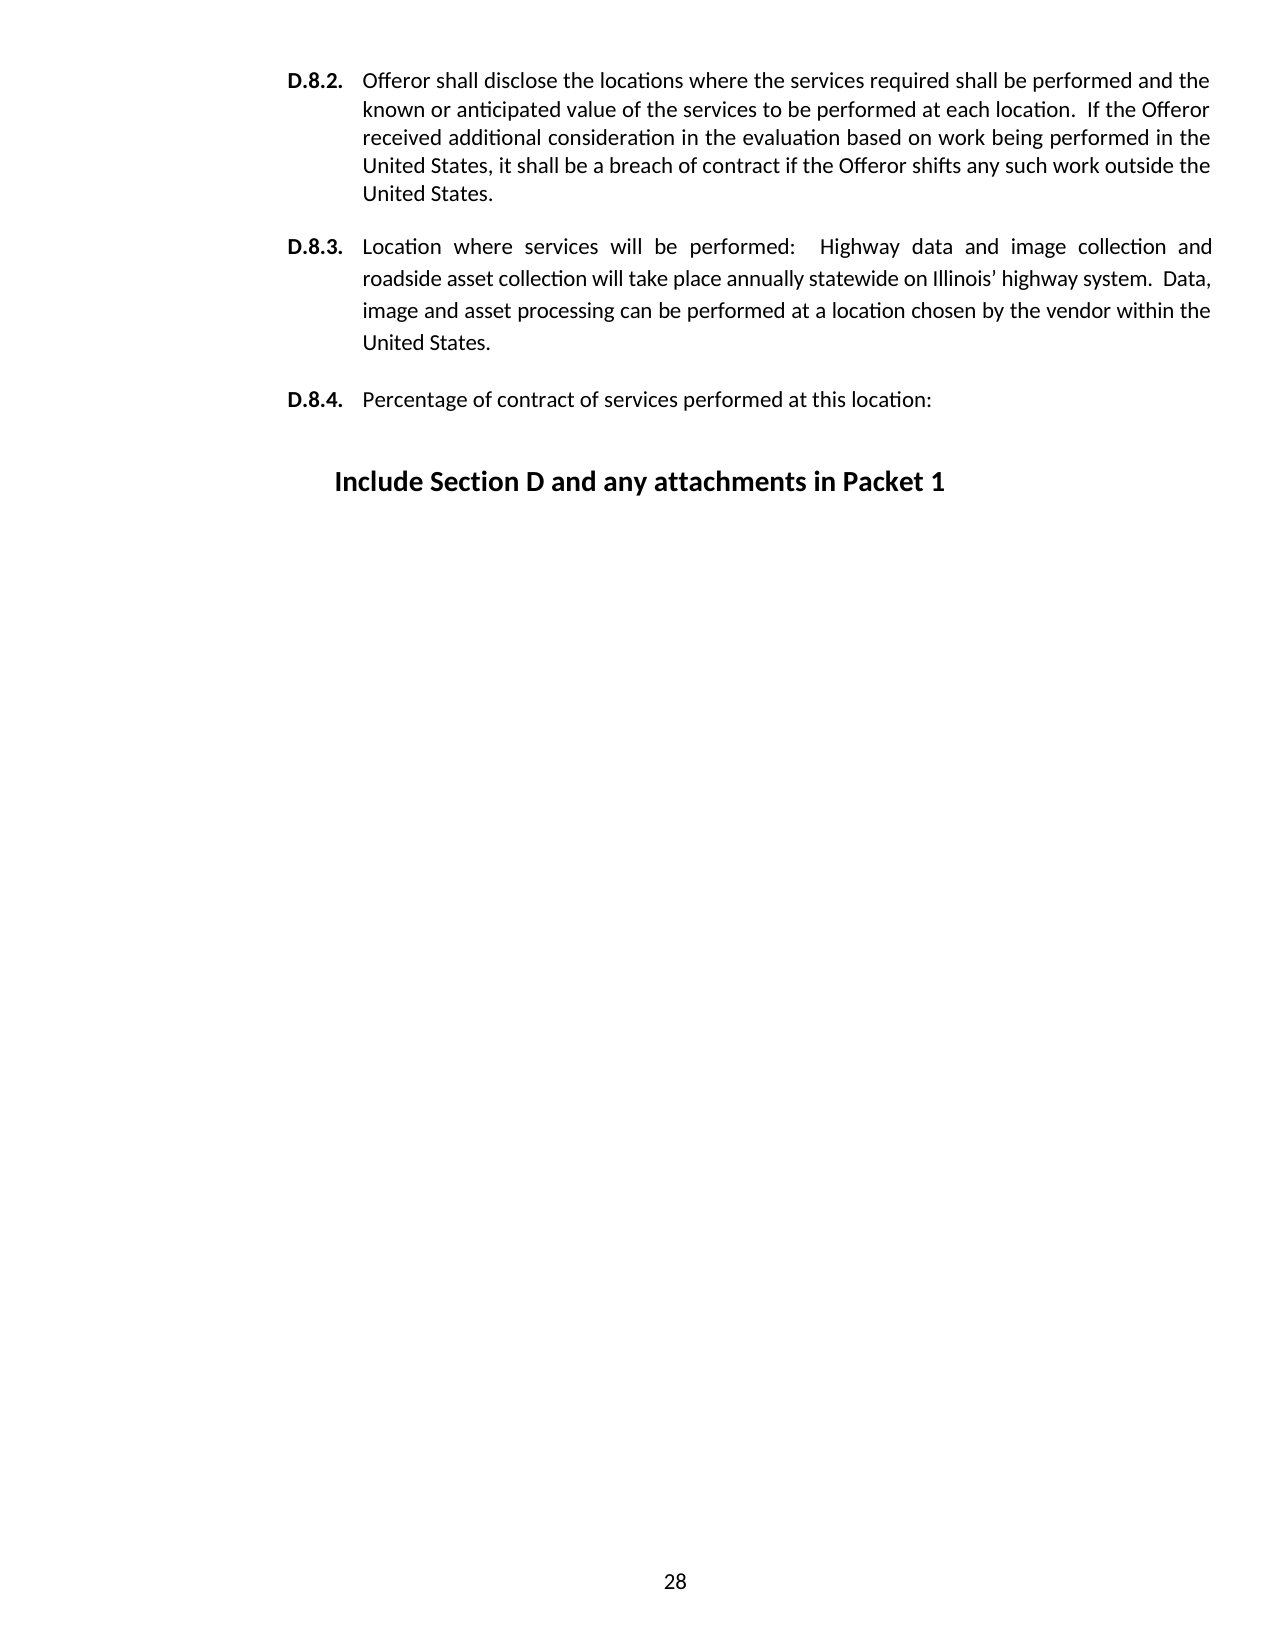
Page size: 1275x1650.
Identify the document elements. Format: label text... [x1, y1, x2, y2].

list Percentage of contract of services performed at this location: [287, 386, 1212, 413]
list Location where services will be performed: [287, 232, 1212, 356]
text Include Section D and any attachments in Packet 1 [334, 463, 1214, 499]
list Offeror shall disclose the locations where the services required shall be performed and the known or anticipated value of the services to be performed at each location. If the Offeror received additional consideration in the evaluation based on work being performed in the United States, it shall be a breach of contract if the Offeror shifts any such work outside the United States. [287, 67, 1212, 207]
